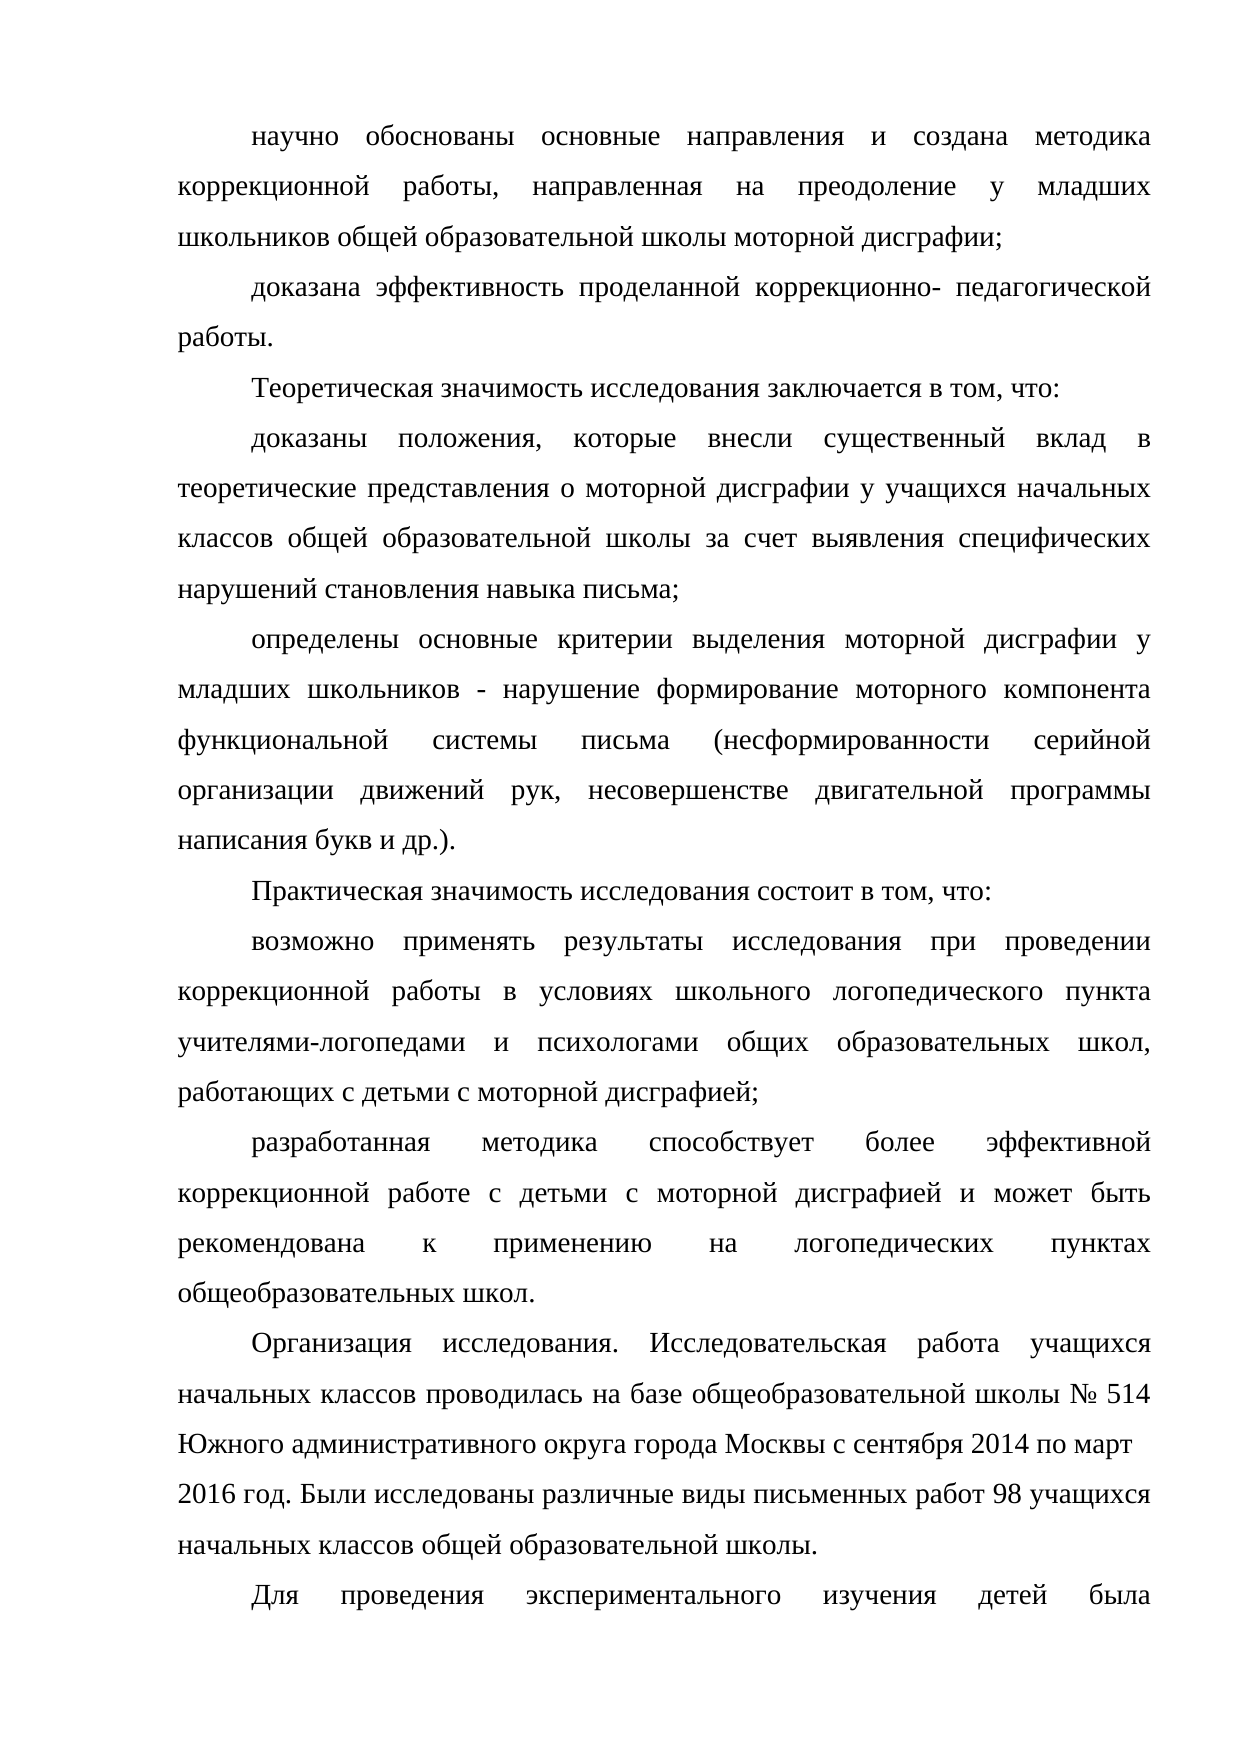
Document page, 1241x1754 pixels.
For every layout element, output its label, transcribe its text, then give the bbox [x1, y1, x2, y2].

text разработанная методика способствует более эффективной коррекционной работе с детьми с моторной дисграфией и может быть рекомендована к применению на логопедических пунктах общеобразовательных школ. [177, 1124, 1152, 1309]
text доказаны положения, которые внесли существенный вклад в теоретические представления о моторной дисграфии у учащихся начальных классов общей образовательной школы за счет выявления специфических нарушений становления навыка письма; [177, 420, 1152, 604]
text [177, 1577, 1152, 1611]
text 2016 год. Были исследованы различные виды письменных работ 98 учащихся начальных классов общей образовательной школы. [177, 1477, 1152, 1560]
text доказана эффективность проделанной коррекционно- педагогической работы. [177, 269, 1152, 353]
text возможно применять результаты исследования при проведении коррекционной работы в условиях школьного логопедического пункта учителями-логопедами и психологами общих образовательных школ, работающих с детьми с моторной дисграфией; [177, 923, 1152, 1108]
text определены основные критерии выделения моторной дисграфии у младших школьников - нарушение формирование моторного компонента функциональной системы письма (несформированности серийной организации движений рук, несовершенстве двигательной программы написания букв и др.). [177, 621, 1152, 856]
text Организация исследования. Исследовательская работа учащихся начальных классов проводилась на базе общеобразовательной школы № 514 Южного административного округа города Москвы с сентября 2014 по март [177, 1326, 1152, 1460]
text научно обоснованы основные направления и создана методика коррекционной работы, направленная на преодоление у младших школьников общей образовательной школы моторной дисграфии; [177, 118, 1152, 252]
text Теоретическая значимость исследования заключается в том, что: [177, 370, 1152, 403]
text Практическая значимость исследования состоит в том, что: [177, 873, 1152, 906]
